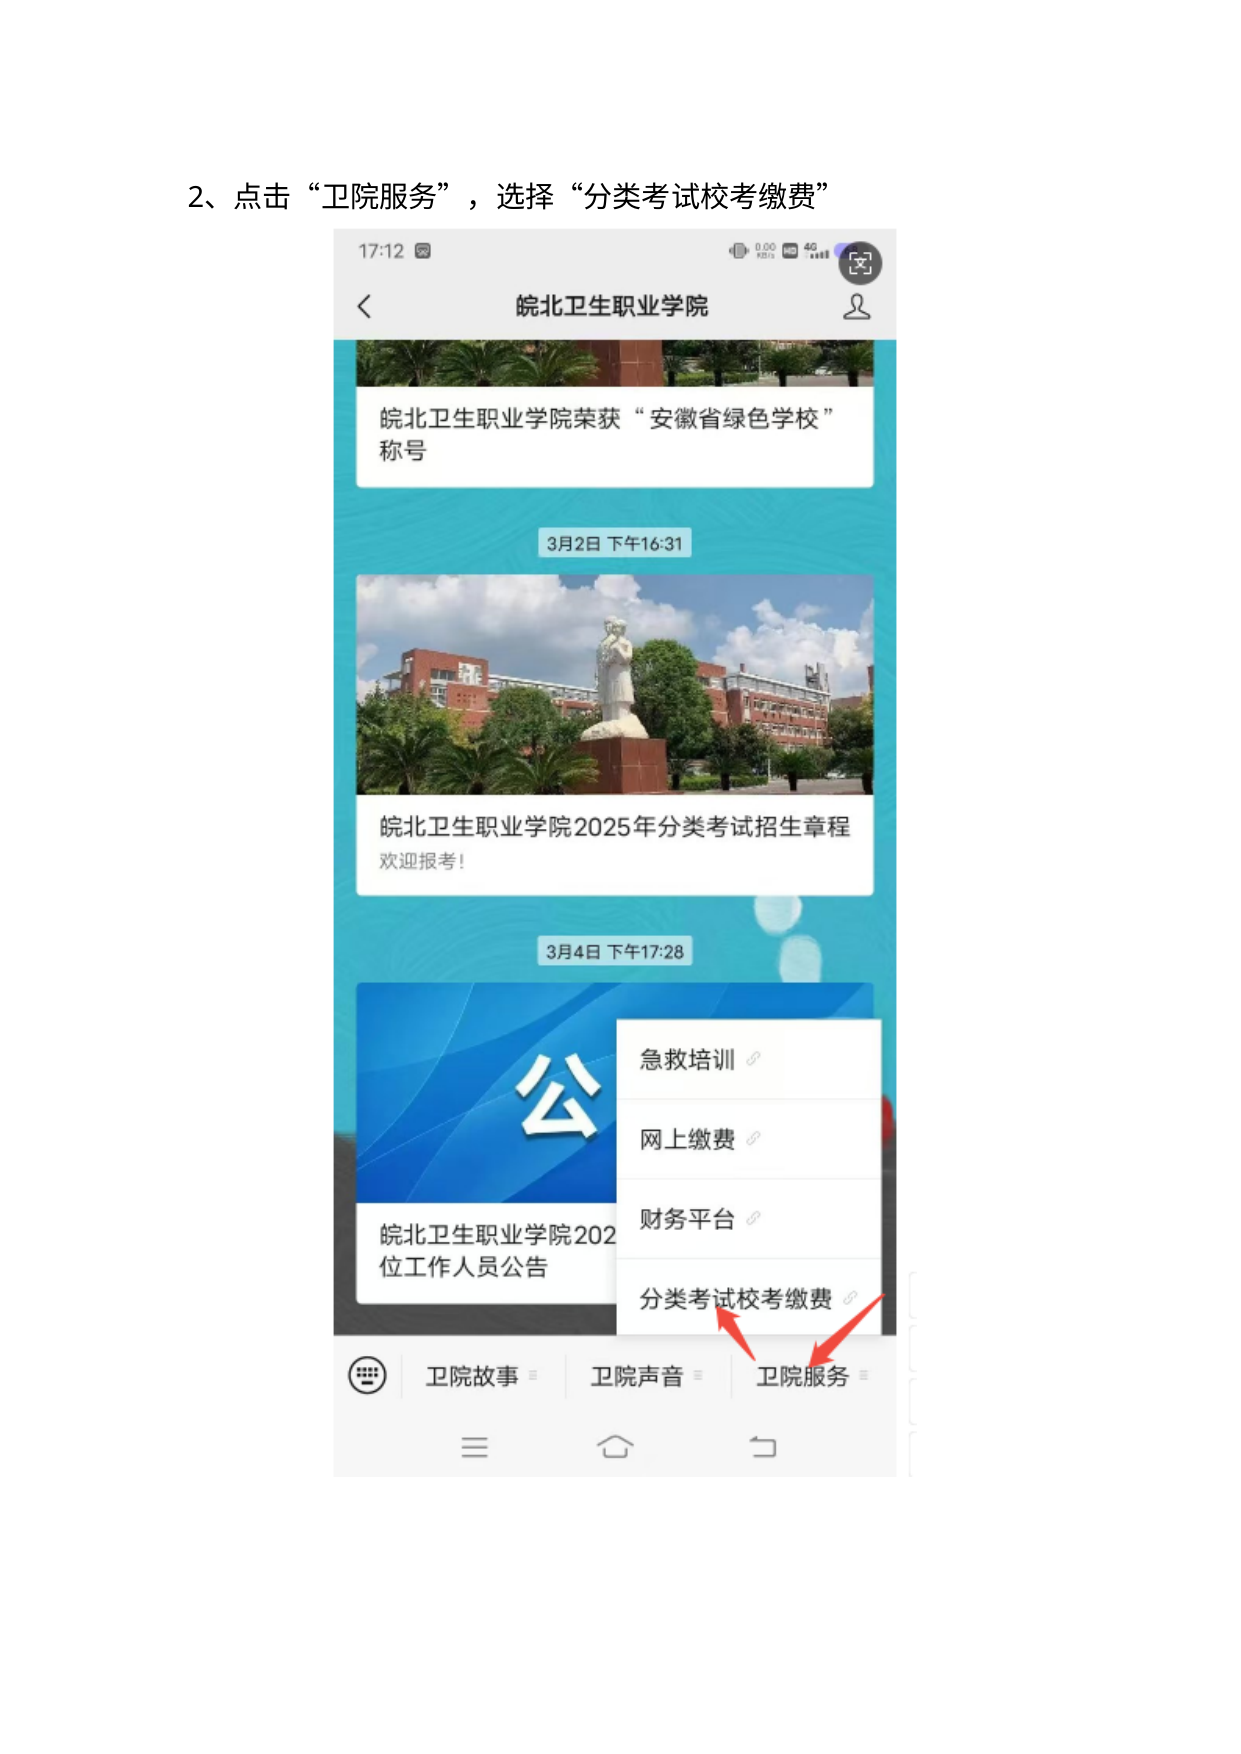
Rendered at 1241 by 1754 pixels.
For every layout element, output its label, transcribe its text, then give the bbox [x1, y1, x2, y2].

list 点击“卫院服务”，选择“分类考试校考缴费” [187, 162, 1053, 227]
picture [323, 227, 917, 1477]
